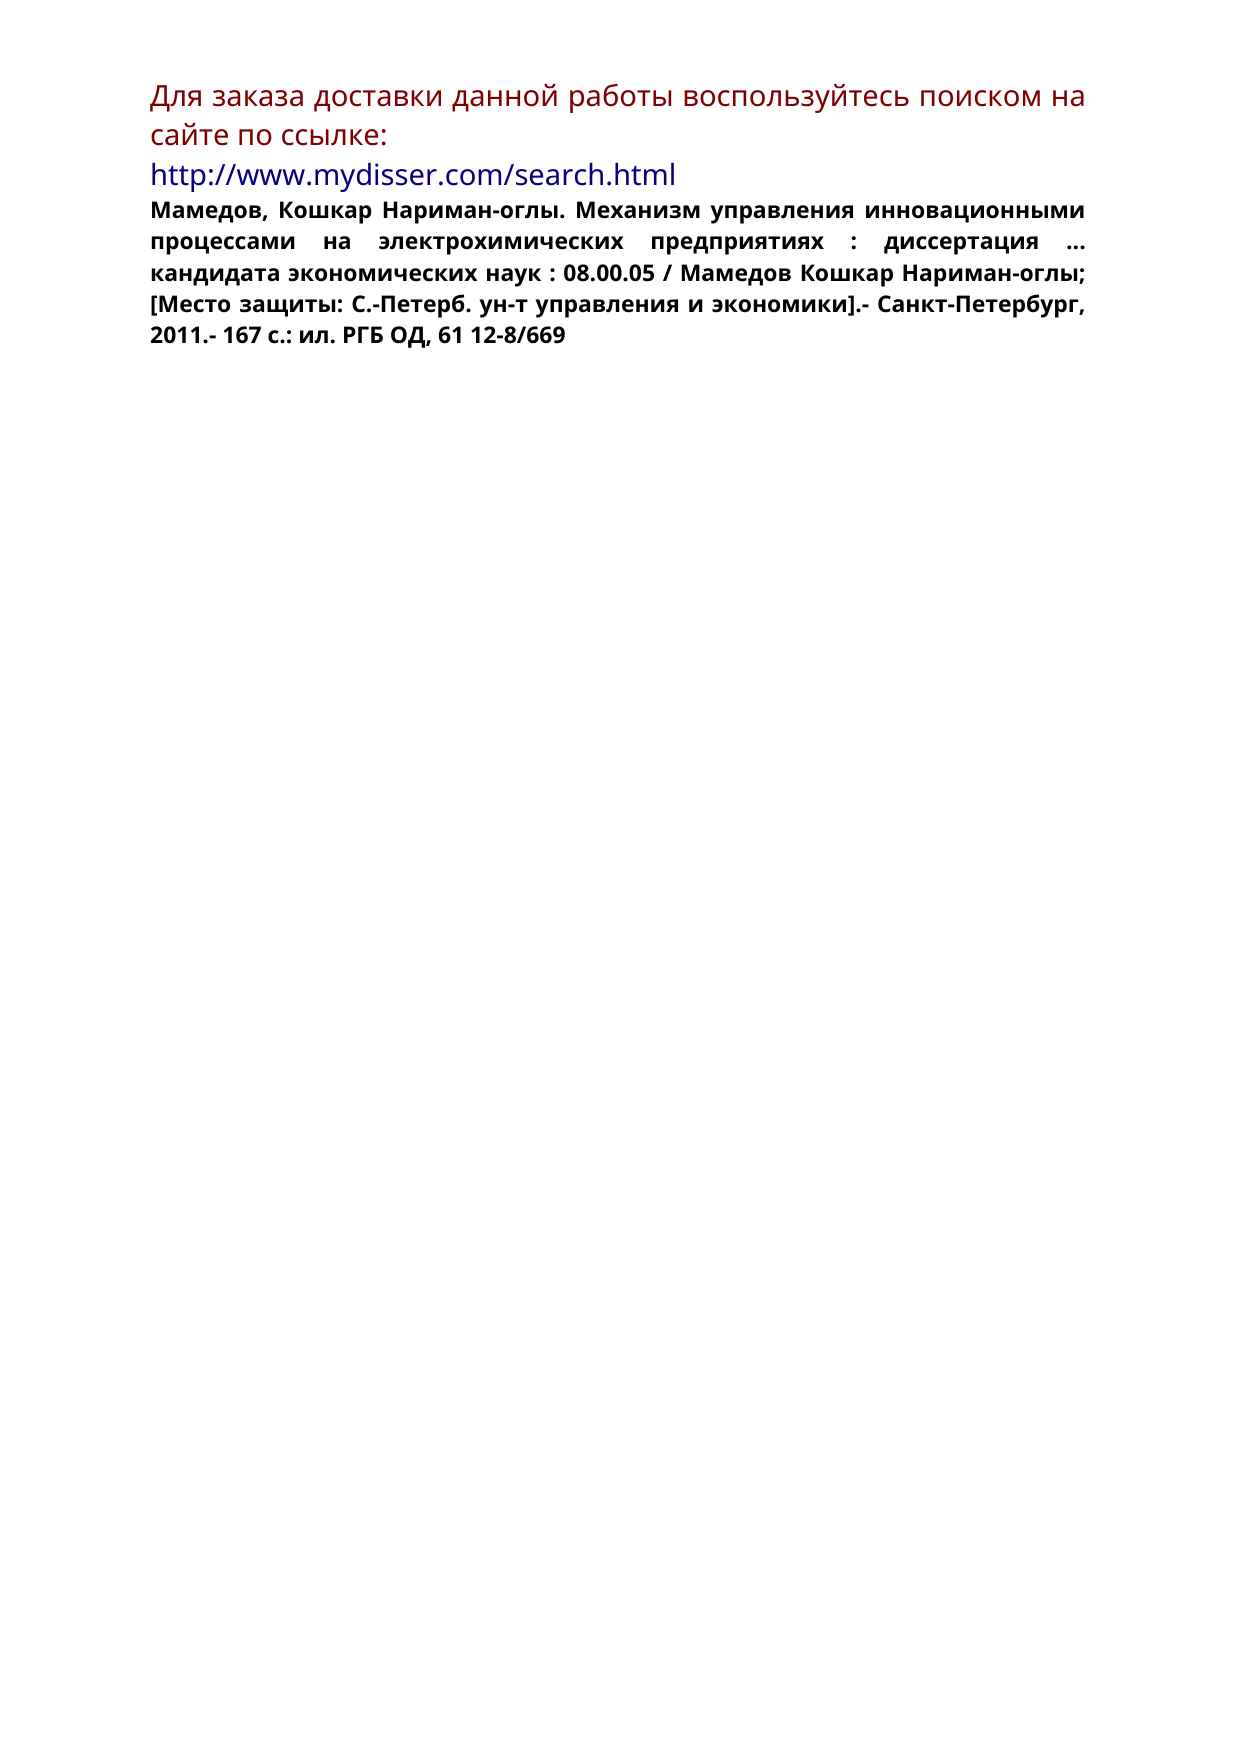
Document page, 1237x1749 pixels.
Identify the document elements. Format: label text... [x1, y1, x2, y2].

text Мамедов, Кошкар Нариман-оглы. Механизм управления инновационными процессами на электрохимических предприятиях : диссертация ... кандидата экономических наук : 08.00.05 / Мамедов Кошкар Нариман-оглы; [Место защиты: С.-Петерб. ун-т управления и экономики].- Санкт-Петербург, 2011.- 167 с.: ил. РГБ ОД, 61 12-8/669 [150, 194, 1086, 350]
